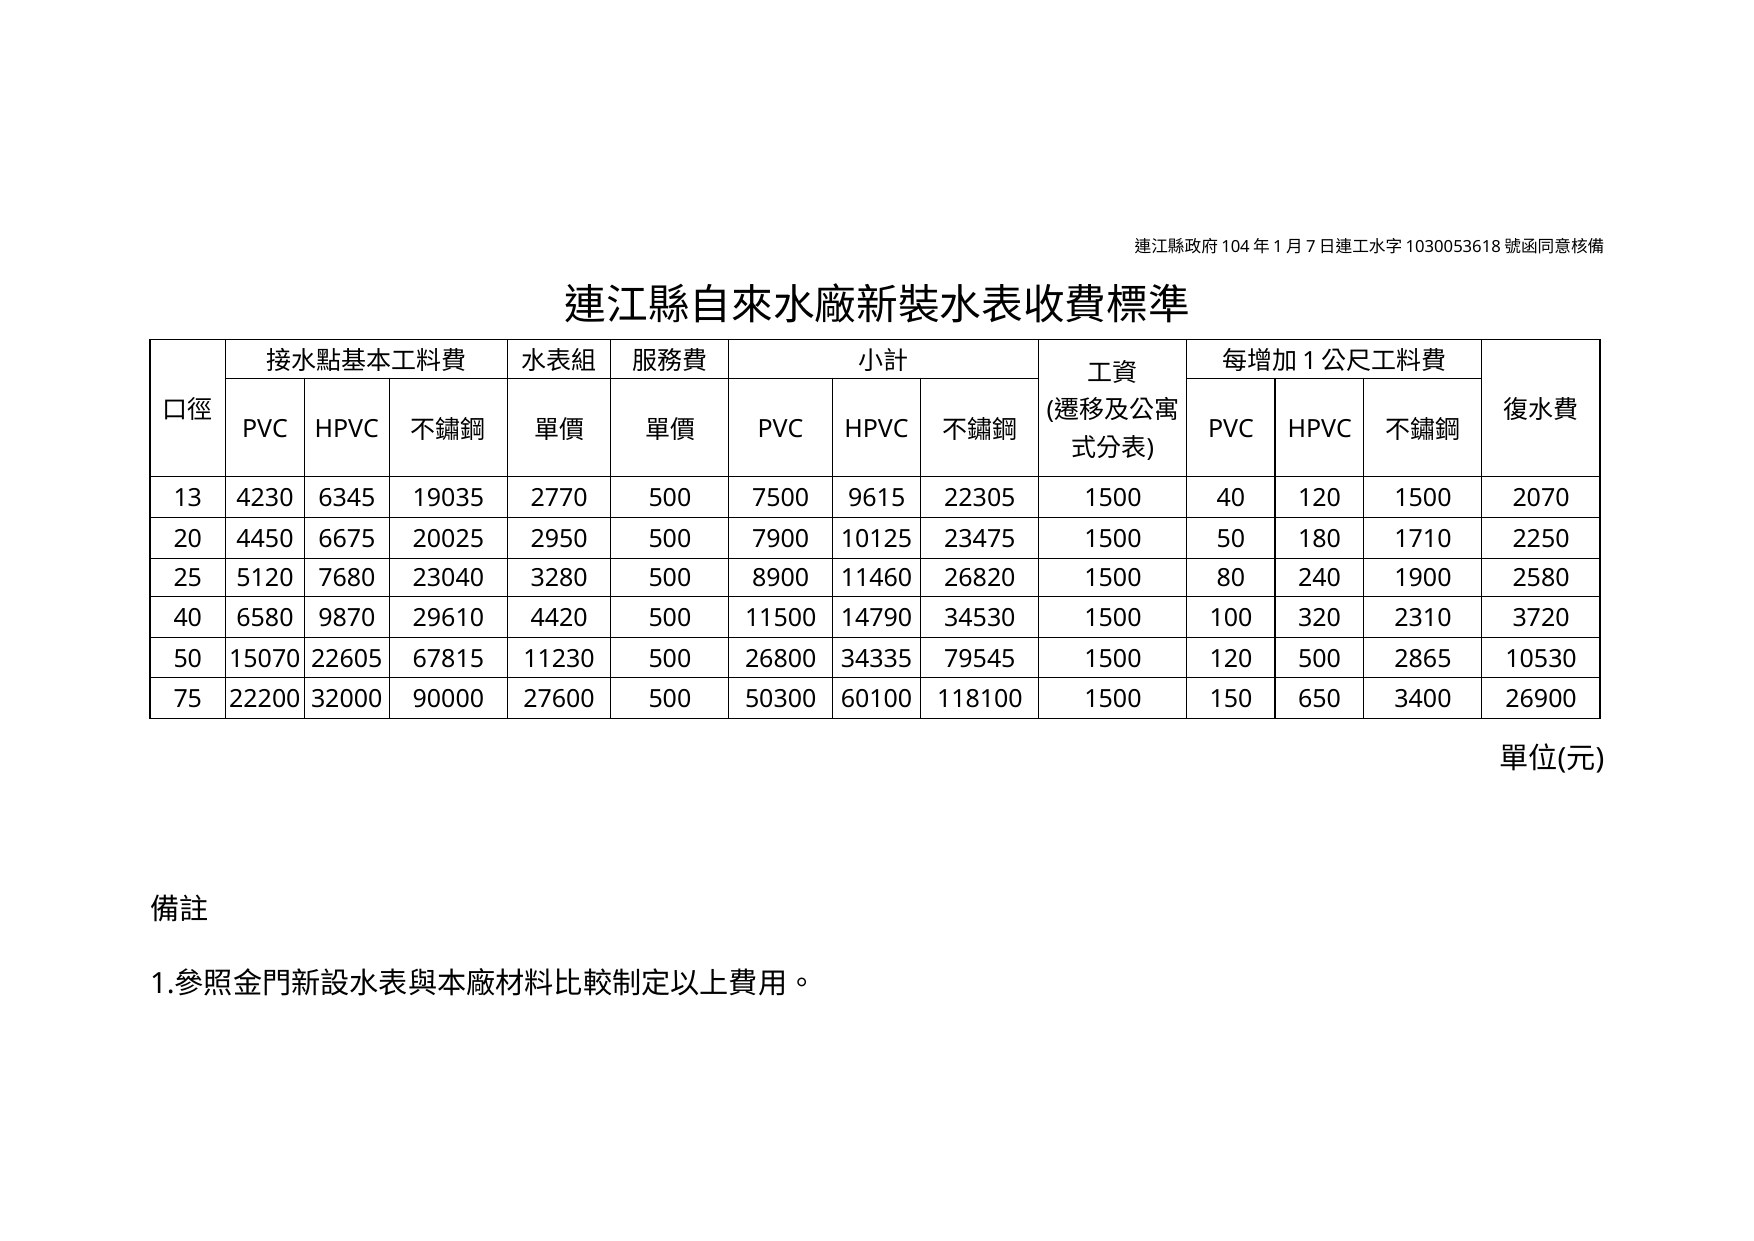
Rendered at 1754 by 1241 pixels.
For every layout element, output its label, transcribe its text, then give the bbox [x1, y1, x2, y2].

table_cell 22605 [305, 638, 389, 677]
table_cell 20025 [390, 518, 507, 557]
text 連江縣政府104年1月7日連工水字1030053618號函同意核備 [150, 226, 1604, 264]
text 單位(元) [150, 719, 1604, 794]
table_cell 不鏽鋼 [921, 379, 1038, 476]
table_cell 19035 [390, 477, 507, 517]
table_cell 150 [1187, 678, 1274, 718]
table_cell 5120 [226, 559, 304, 596]
table_cell HPVC [1276, 379, 1363, 476]
table_cell 2310 [1364, 597, 1481, 637]
table_cell 不鏽鋼 [390, 379, 507, 476]
table_header 復水費 [1482, 340, 1599, 476]
text 連江縣自來水廠新裝水表收費標準 [150, 264, 1604, 339]
table_cell 26800 [729, 638, 832, 677]
table_header 口徑 [151, 340, 225, 476]
table_cell HPVC [305, 379, 389, 476]
table_cell 11460 [833, 559, 920, 596]
table_cell 4450 [226, 518, 304, 557]
table_cell PVC [729, 379, 832, 476]
table_cell 3280 [508, 559, 610, 596]
table_cell 23040 [390, 559, 507, 596]
table_cell 1500 [1039, 518, 1186, 557]
table_cell 34335 [833, 638, 920, 677]
table_cell 500 [611, 678, 728, 718]
table_cell 1710 [1364, 518, 1481, 557]
table_cell HPVC [833, 379, 920, 476]
table_cell 120 [1187, 638, 1274, 677]
table_cell 20 [151, 518, 225, 557]
table_cell 26820 [921, 559, 1038, 596]
table_cell 22305 [921, 477, 1038, 517]
table_cell 50 [1187, 518, 1274, 557]
table_cell 10125 [833, 518, 920, 557]
table_cell 240 [1276, 559, 1363, 596]
table_cell 180 [1276, 518, 1363, 557]
table_cell 11500 [729, 597, 832, 637]
table_cell 4420 [508, 597, 610, 637]
table_cell 75 [151, 678, 225, 718]
table_cell 11230 [508, 638, 610, 677]
table_cell 4230 [226, 477, 304, 517]
table_cell PVC [1187, 379, 1274, 476]
table_cell 單價 [508, 379, 610, 476]
table_cell 60100 [833, 678, 920, 718]
table_cell 1900 [1364, 559, 1481, 596]
table_cell 單價 [611, 379, 728, 476]
table_cell 13 [151, 477, 225, 517]
table_cell 100 [1187, 597, 1274, 637]
table_header 每增加1公尺工料費 [1187, 340, 1481, 377]
table_cell 8900 [729, 559, 832, 596]
table_cell 1500 [1364, 477, 1481, 517]
table_cell 650 [1276, 678, 1363, 718]
table_cell 118100 [921, 678, 1038, 718]
table_cell 32000 [305, 678, 389, 718]
table_header 服務費 [611, 340, 728, 377]
table_cell 34530 [921, 597, 1038, 637]
table_cell 120 [1276, 477, 1363, 517]
table_cell 3400 [1364, 678, 1481, 718]
table_cell 500 [1276, 638, 1363, 677]
table_cell 10530 [1482, 638, 1599, 677]
table_cell 27600 [508, 678, 610, 718]
table_cell 1500 [1039, 638, 1186, 677]
table_cell 2865 [1364, 638, 1481, 677]
table_cell 23475 [921, 518, 1038, 557]
table_header 接水點基本工料費 [226, 340, 507, 377]
table_cell 90000 [390, 678, 507, 718]
table_cell 50 [151, 638, 225, 677]
text 備註 [150, 869, 1604, 944]
table_cell 40 [1187, 477, 1274, 517]
table_cell 79545 [921, 638, 1038, 677]
table_cell 500 [611, 638, 728, 677]
table_cell 15070 [226, 638, 304, 677]
table_cell 2770 [508, 477, 610, 517]
table_cell 40 [151, 597, 225, 637]
table_cell 2070 [1482, 477, 1599, 517]
table_cell 500 [611, 477, 728, 517]
table_cell 14790 [833, 597, 920, 637]
table_cell 500 [611, 597, 728, 637]
table_cell 9615 [833, 477, 920, 517]
table_cell 25 [151, 559, 225, 596]
table_cell 320 [1276, 597, 1363, 637]
table_cell 2950 [508, 518, 610, 557]
table_header 水表組 [508, 340, 610, 377]
table_cell 6580 [226, 597, 304, 637]
table_cell 1500 [1039, 477, 1186, 517]
table_cell 500 [611, 559, 728, 596]
table_cell 2250 [1482, 518, 1599, 557]
table_cell 1500 [1039, 559, 1186, 596]
text 1.參照金門新設水表與本廠材料比較制定以上費用。 [150, 944, 1604, 1019]
table_header 小計 [729, 340, 1038, 377]
table_cell 29610 [390, 597, 507, 637]
table_cell 7900 [729, 518, 832, 557]
table_cell 67815 [390, 638, 507, 677]
table_cell 不鏽鋼 [1364, 379, 1481, 476]
table_cell PVC [226, 379, 304, 476]
table_header 工資 (遷移及公寓式分表) [1039, 340, 1186, 476]
table_cell 9870 [305, 597, 389, 637]
table_cell 7500 [729, 477, 832, 517]
table_cell 1500 [1039, 678, 1186, 718]
table_cell 6675 [305, 518, 389, 557]
table_cell 500 [611, 518, 728, 557]
table_cell 2580 [1482, 559, 1599, 596]
table_cell 50300 [729, 678, 832, 718]
table_cell 22200 [226, 678, 304, 718]
table_cell 80 [1187, 559, 1274, 596]
table_cell 26900 [1482, 678, 1599, 718]
table_cell 7680 [305, 559, 389, 596]
table_cell 3720 [1482, 597, 1599, 637]
table_cell 6345 [305, 477, 389, 517]
table_cell 1500 [1039, 597, 1186, 637]
